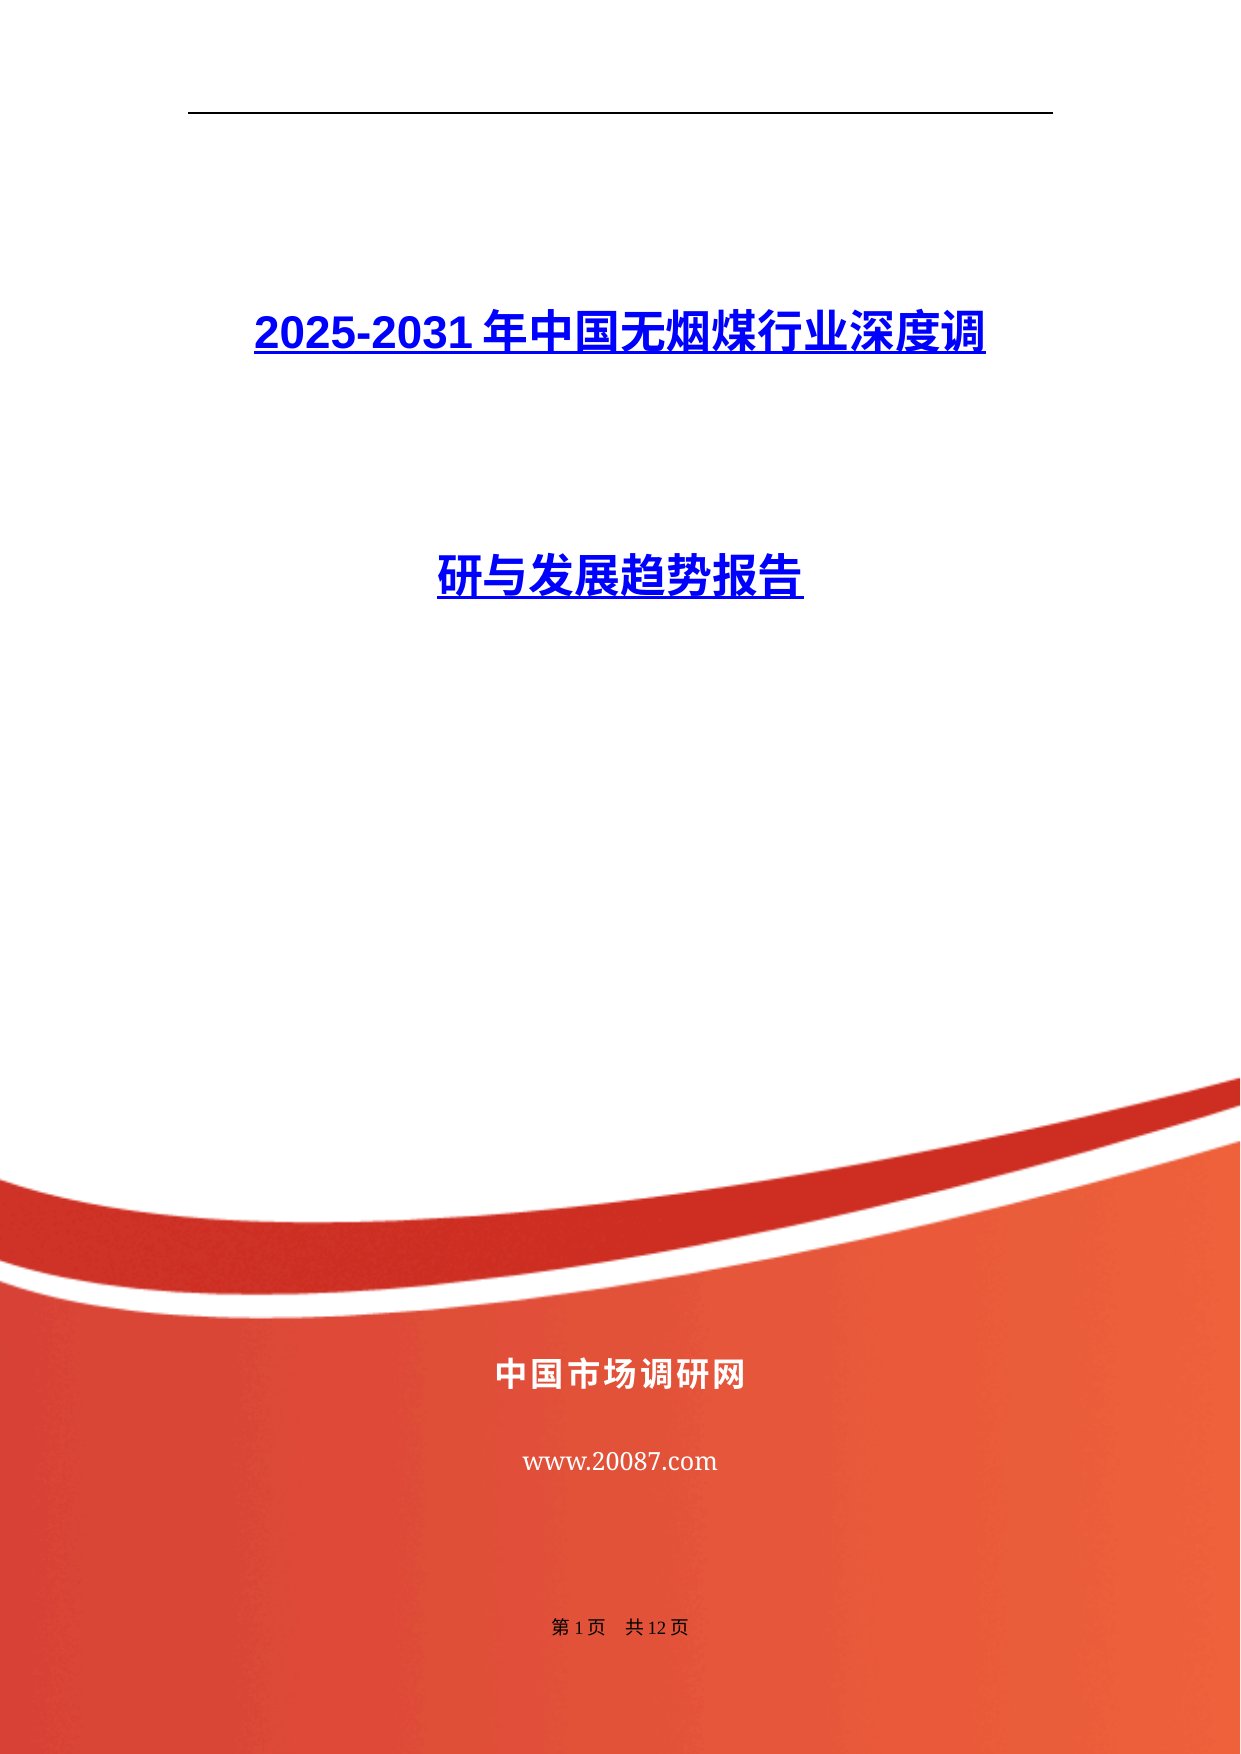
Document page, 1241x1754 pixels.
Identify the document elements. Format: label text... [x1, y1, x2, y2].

picture [0, 1006, 1241, 1754]
table_header 2025-2031年中国无烟煤行业深度调研与发展趋势报告 [188, 207, 1053, 773]
subtitle 中国市场调研网 [187, 1339, 1053, 1404]
text www.20087.com [187, 1428, 1053, 1493]
